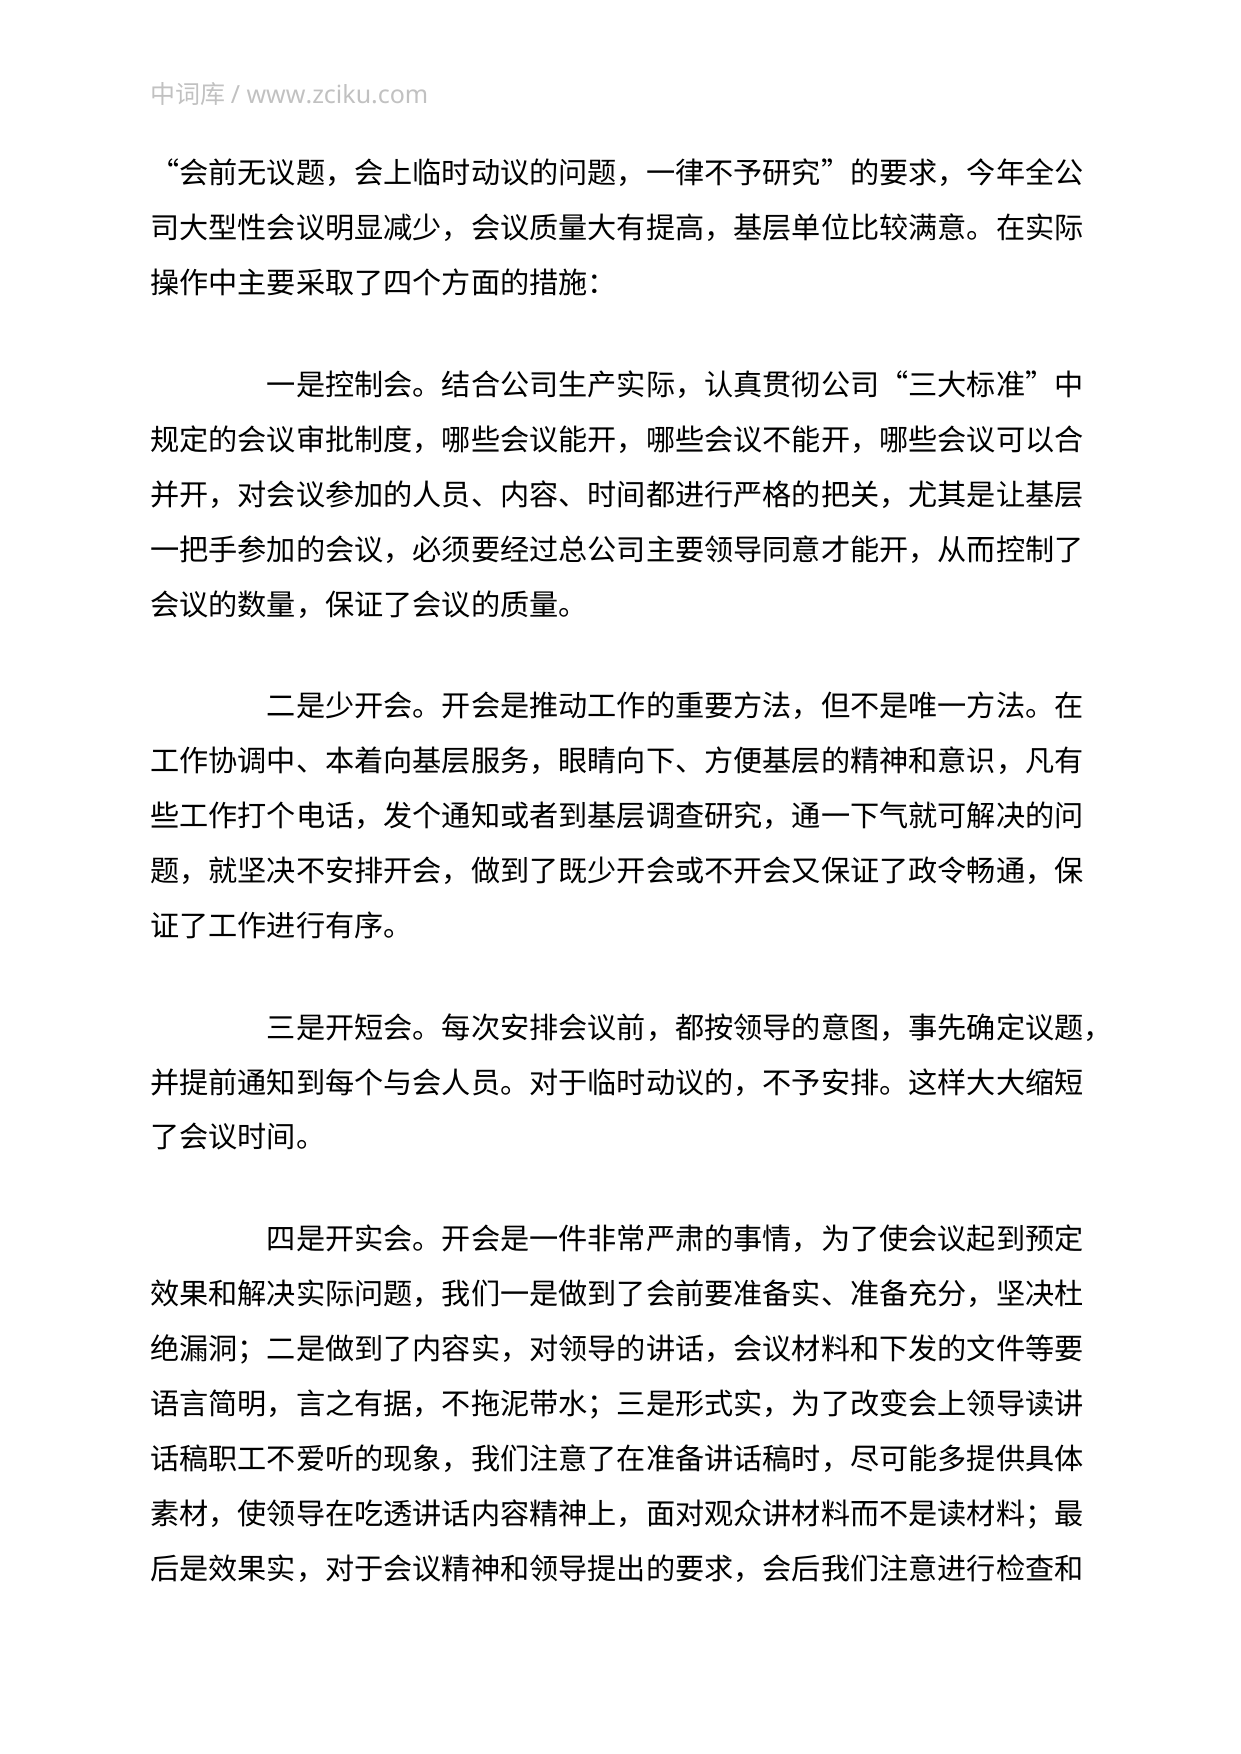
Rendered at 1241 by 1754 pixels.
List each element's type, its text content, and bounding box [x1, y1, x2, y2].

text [150, 1216, 1090, 1587]
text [150, 150, 1090, 302]
text 一是控制会。结合公司生产实际，认真贯彻公司“三大标准”中规定的会议审批制度，哪些会议能开，哪些会议不能开，哪些会议可以合并开，对会议参加的人员、内容、时间都进行严格的把关，尤其是让基层一把手参加的会议，必须要经过总公司主要领导同意才能开，从而控制了会议的数量，保证了会议的质量。 [150, 362, 1090, 623]
text 三是开短会。每次安排会议前，都按领导的意图，事先确定议题，并提前通知到每个与会人员。对于临时动议的，不予安排。这样大大缩短了会议时间。 [150, 1004, 1090, 1156]
text 二是少开会。开会是推动工作的重要方法，但不是唯一方法。在工作协调中、本着向基层服务，眼睛向下、方便基层的精神和意识，凡有些工作打个电话，发个通知或者到基层调查研究，通一下气就可解决的问题，就坚决不安排开会，做到了既少开会或不开会又保证了政令畅通，保证了工作进行有序。 [150, 683, 1090, 945]
